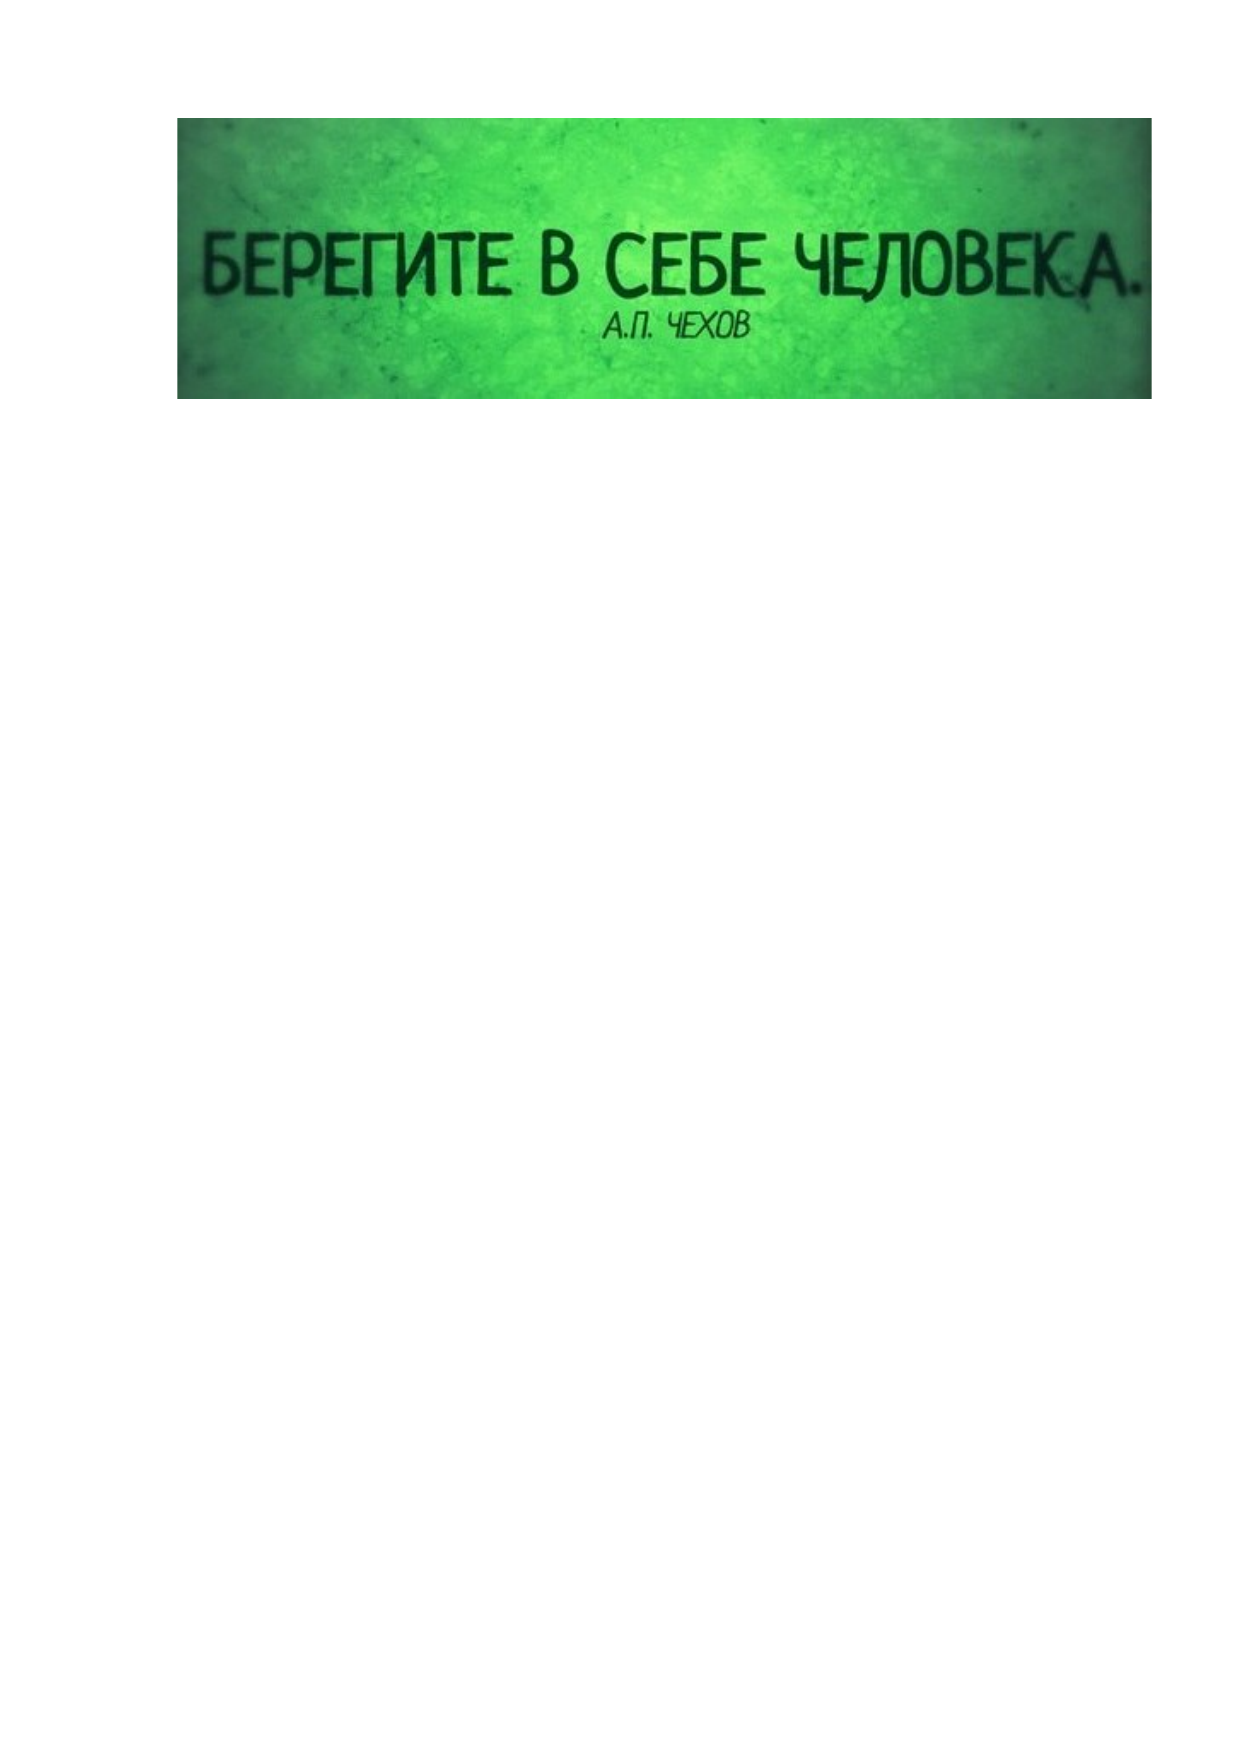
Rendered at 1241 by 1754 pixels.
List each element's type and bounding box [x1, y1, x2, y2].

picture [177, 118, 1152, 399]
